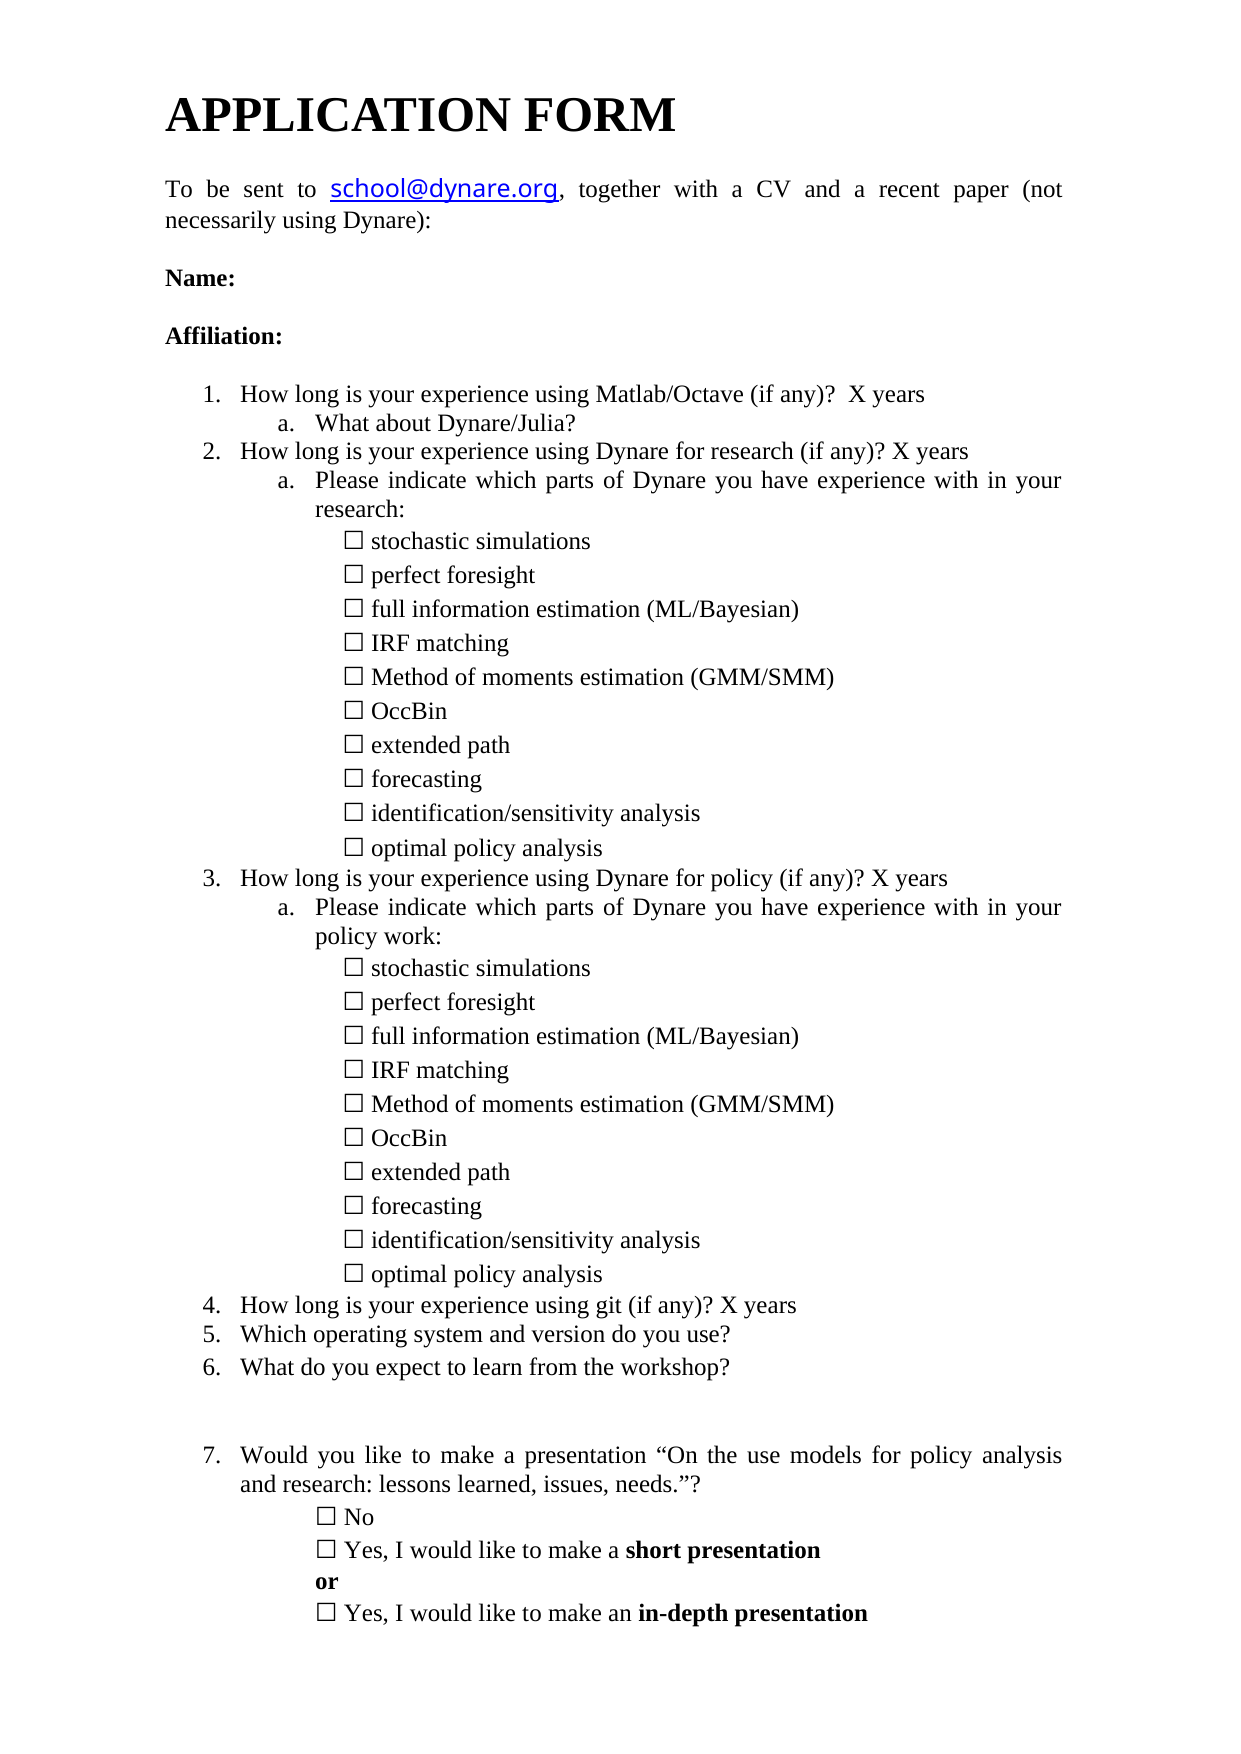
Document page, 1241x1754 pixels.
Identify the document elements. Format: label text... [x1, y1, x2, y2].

list ☐ OccBin [342, 1120, 1063, 1154]
text Affiliation: [165, 321, 1063, 350]
list ☐ forecasting [342, 761, 1063, 795]
list ☐ Yes, I would like to make an in-depth presentation [315, 1595, 1063, 1629]
list Which operating system and version do you use? [202, 1319, 1063, 1348]
list ☐ stochastic simulations [342, 523, 1063, 557]
list ☐ Method of moments estimation (GMM/SMM) [342, 659, 1063, 693]
list ☐ extended path [342, 727, 1063, 761]
list How long is your experience using Dynare for policy (if any)? X years [202, 863, 1063, 892]
list ☐ full information estimation (ML/Bayesian) [342, 1018, 1063, 1052]
list or [315, 1566, 1063, 1595]
text To be sent to school@dynare.org, together with a CV and a recent paper (not necessarily using Dynare): [165, 171, 1063, 234]
list How long is your experience using git (if any)? X years [202, 1290, 1063, 1319]
list How long is your experience using Dynare for research (if any)? X years [202, 436, 1063, 465]
list ☐ Method of moments estimation (GMM/SMM) [342, 1086, 1063, 1120]
list ☐ No [315, 1498, 1063, 1532]
list What do you expect to learn from the workshop? [202, 1352, 1063, 1441]
list ☐ optimal policy analysis [342, 1256, 1063, 1290]
list ☐ identification/sensitivity analysis [342, 795, 1063, 829]
list What about Dynare/Julia? [277, 408, 1063, 436]
list Please indicate which parts of Dynare you have experience with in your research: [277, 465, 1063, 523]
list ☐ identification/sensitivity analysis [342, 1222, 1063, 1256]
list ☐ Yes, I would like to make a short presentation [315, 1532, 1063, 1566]
list ☐ perfect foresight [342, 983, 1063, 1018]
list How long is your experience using Matlab/Octave (if any)? X years [202, 379, 1063, 408]
list Please indicate which parts of Dynare you have experience with in your policy work: [277, 892, 1063, 949]
list ☐ optimal policy analysis [342, 829, 1063, 863]
text Name: [165, 263, 1063, 292]
list ☐ IRF matching [342, 1052, 1063, 1086]
list ☐ forecasting [342, 1188, 1063, 1222]
list ☐ extended path [342, 1154, 1063, 1188]
list ☐ full information estimation (ML/Bayesian) [342, 591, 1063, 625]
list Would you like to make a presentation “On the use models for policy analysis and research: lessons learned, issues, needs.”? [202, 1441, 1063, 1498]
list ☐ perfect foresight [342, 557, 1063, 591]
list ☐ IRF matching [342, 625, 1063, 659]
text APPLICATION FORM [165, 84, 1063, 142]
list ☐ OccBin [342, 693, 1063, 727]
list ☐ stochastic simulations [342, 949, 1063, 983]
